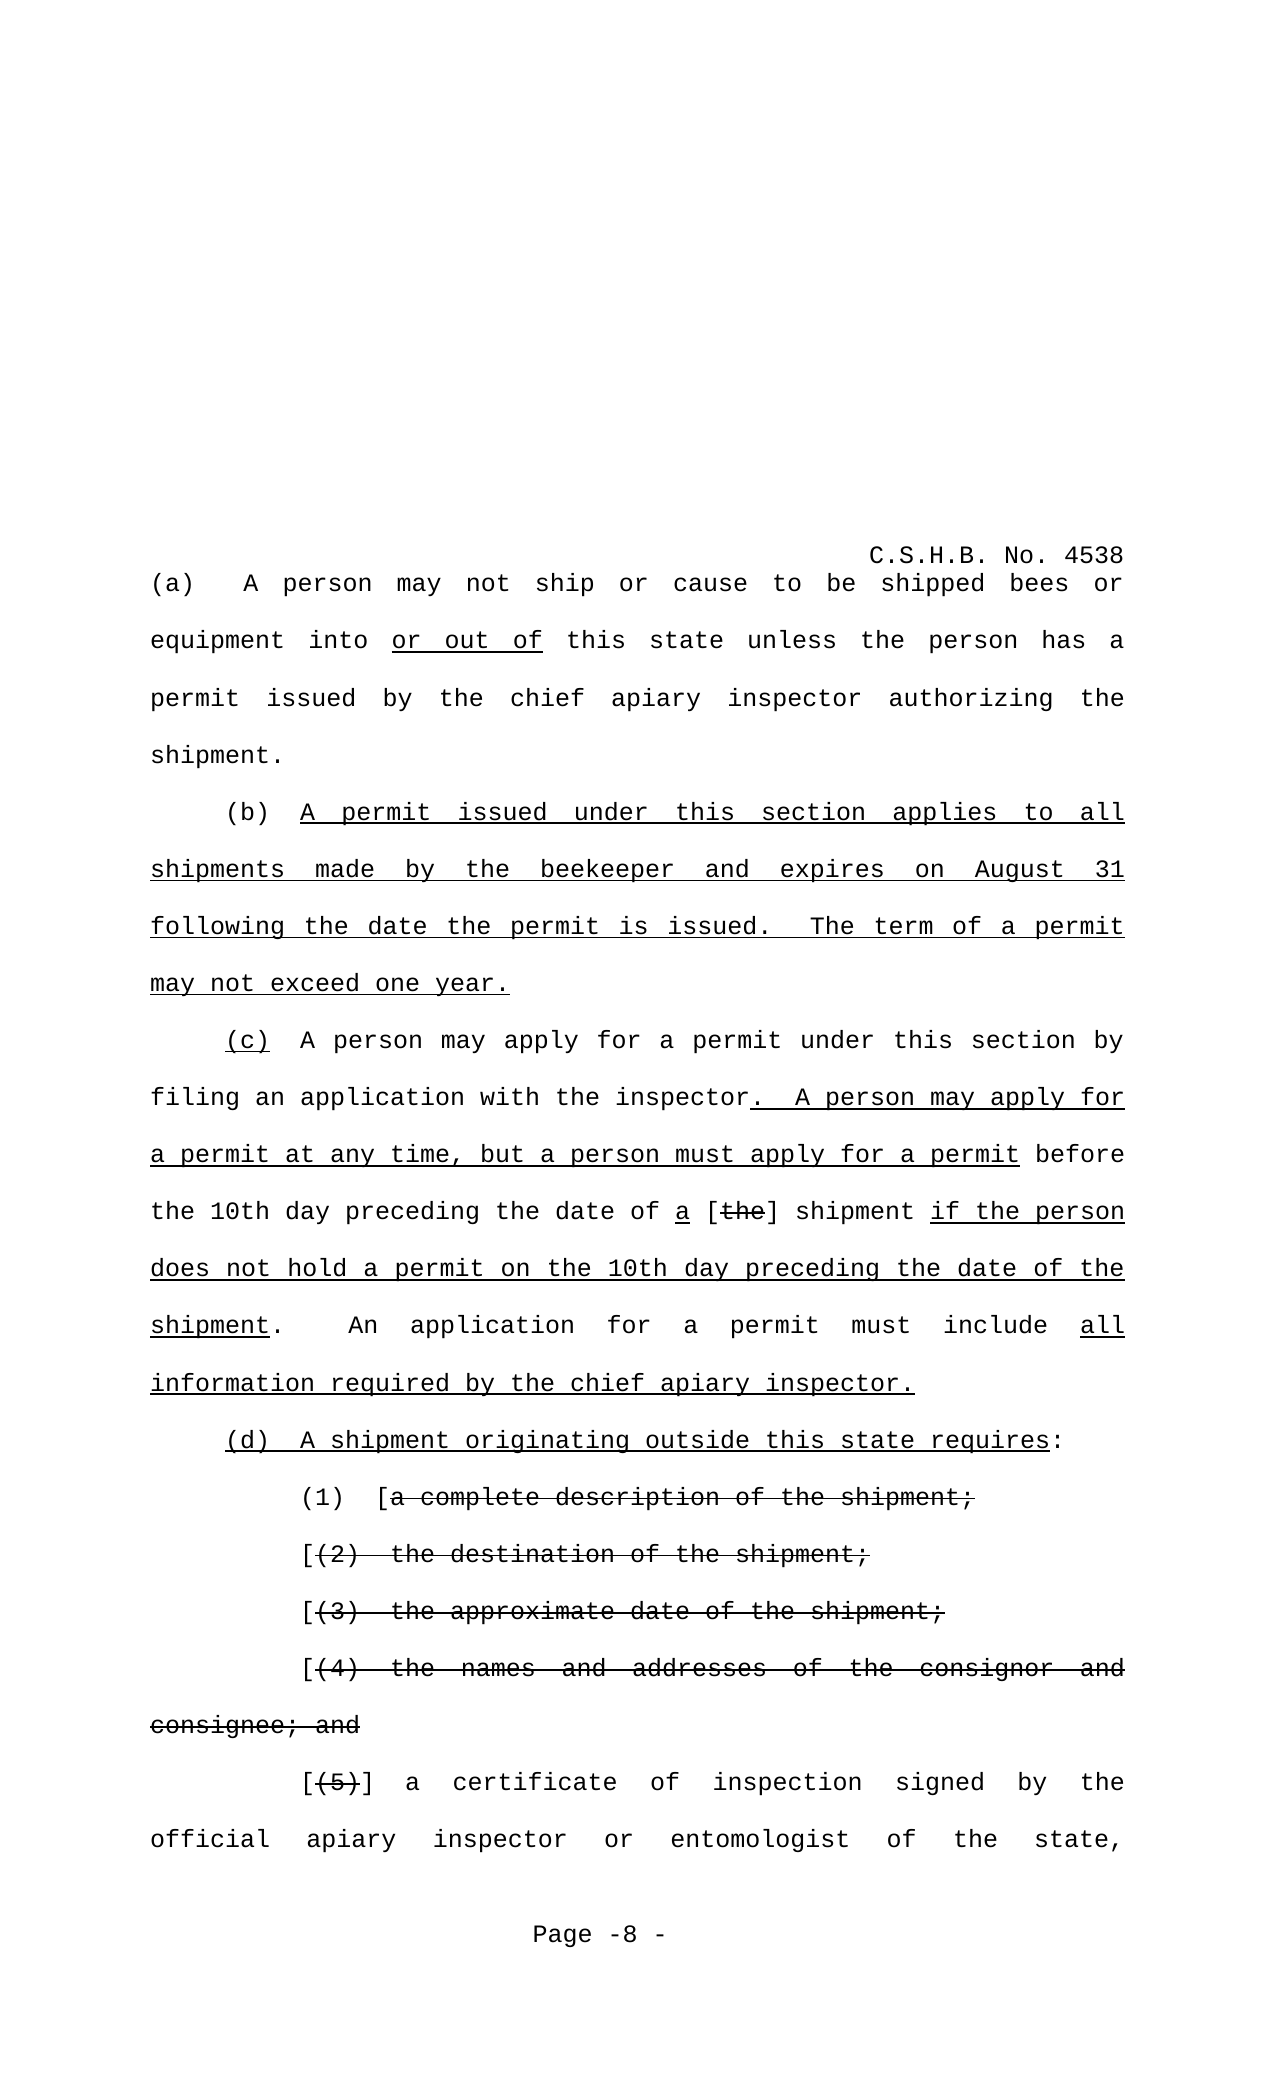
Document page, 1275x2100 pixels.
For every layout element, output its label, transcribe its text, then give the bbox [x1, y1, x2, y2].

text [(4) the names and addresses of the consignor and consignee; and [150, 1655, 1125, 1741]
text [150, 571, 1125, 771]
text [150, 1769, 1125, 1855]
text (1) [a complete description of the shipment; [150, 1484, 1125, 1513]
text (c) A person may apply for a permit under this section by filing an application with the inspector. A person may apply for a permit at any time, but a person must apply for a permit before the 10th day preceding the date of a [the] shipment if the person does not hold a permit on the 10th day preceding the date of the shipment. An application for a permit must include all information required by the chief apiary inspector. [150, 1281, 1125, 1398]
text (b) A permit issued under this section applies to all shipments made by the beekeeper and expires on August 31 following the date the permit is issued. The term of a permit may not exceed one year. [150, 799, 1125, 880]
text (b) A permit issued under this section applies to all shipments made by the beekeeper and expires on August 31 following the date the permit is issued. The term of a permit may not exceed one year. [150, 938, 1125, 999]
text [(3) the approximate date of the shipment; [150, 1598, 1125, 1627]
text [(2) the destination of the shipment; [150, 1541, 1125, 1570]
text (c) A person may apply for a permit under this section by filing an application with the inspector. A person may apply for a permit at any time, but a person must apply for a permit before the 10th day preceding the date of a [the] shipment if the person does not hold a permit on the 10th day preceding the date of the shipment. An application for a permit must include all information required by the chief apiary inspector. [150, 1027, 1125, 1279]
text (b) A permit issued under this section applies to all shipments made by the beekeeper and expires on August 31 following the date the permit is issued. The term of a permit may not exceed one year. [150, 881, 1125, 937]
text (d) A shipment originating outside this state requires: [150, 1427, 1125, 1456]
